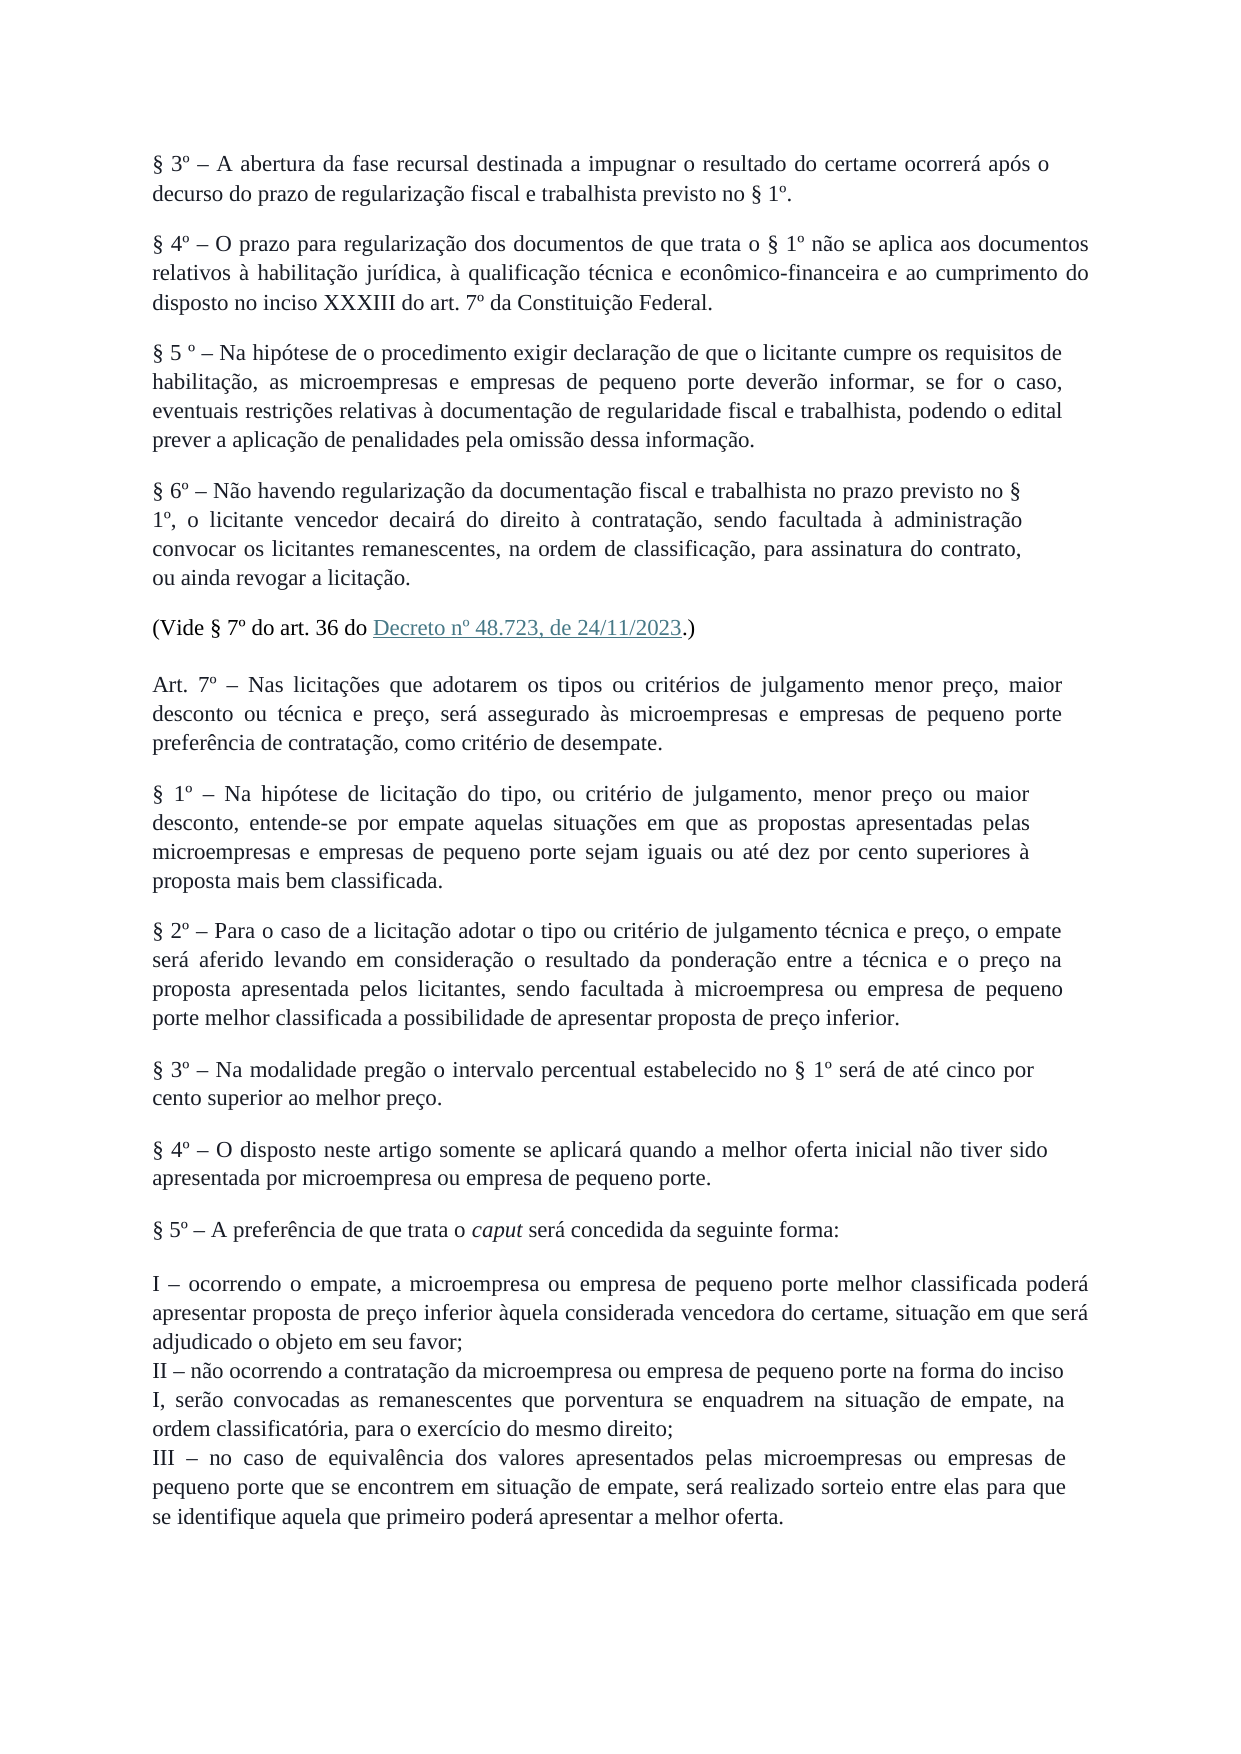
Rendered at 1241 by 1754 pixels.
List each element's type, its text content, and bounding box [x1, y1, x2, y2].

text § 3º – Na modalidade pregão o intervalo percentual estabelecido no § 1º será de até cinco por cento superior ao melhor preço. [152, 1056, 1036, 1110]
text III – no caso de equivalência dos valores apresentados pelas microempresas ou empresas de pequeno porte que se encontrem em situação de empate, será realizado sorteio entre elas para que se identifique aquela que primeiro poderá apresentar a melhor oferta. [152, 1443, 1068, 1529]
text II – não ocorrendo a contratação da microempresa ou empresa de pequeno porte na forma do inciso I, serão convocadas as remanescentes que porventura se enquadrem na situação de empate, na ordem classificatória, para o exercício do mesmo direito; [152, 1357, 1066, 1441]
text § 4º – O disposto neste artigo somente se aplicará quando a melhor oferta inicial não tiver sido apresentada por microempresa ou empresa de pequeno porte. [152, 1136, 1051, 1190]
text § 1º – Na hipótese de licitação do tipo, ou critério de julgamento, menor preço ou maior desconto, entende-se por empate aquelas situações em que as propostas apresentadas pelas microempresas e empresas de pequeno porte sejam iguais ou até dez por cento superiores à proposta mais bem classificada. [152, 780, 1032, 893]
text § 3º – A abertura da fase recursal destinada a impugnar o resultado do certame ocorrerá após o decurso do prazo de regularização fiscal e trabalhista previsto no § 1º. [152, 150, 1051, 206]
text (Vide § 7º do art. 36 do Decreto nº 48.723, de 24/11/2023.) [152, 614, 1090, 641]
text § 4º – O prazo para regularização dos documentos de que trata o § 1º não se aplica aos documentos relativos à habilitação jurídica, à qualificação técnica e econômico-financeira e ao cumprimento do disposto no inciso XXXIII do art. 7º da Constituição Federal. [152, 229, 1090, 315]
text Art. 7º – Nas licitações que adotarem os tipos ou critérios de julgamento menor preço, maior desconto ou técnica e preço, será assegurado às microempresas e empresas de pequeno porte preferência de contratação, como critério de desempate. [152, 671, 1064, 755]
text I – ocorrendo o empate, a microempresa ou empresa de pequeno porte melhor classificada poderá apresentar proposta de preço inferior àquela considerada vencedora do certame, situação em que será adjudicado o objeto em seu favor; [152, 1270, 1090, 1354]
text § 2º – Para o caso de a licitação adotar o tipo ou critério de julgamento técnica e preço, o empate será aferido levando em consideração o resultado da ponderação entre a técnica e o preço na proposta apresentada pelos licitantes, sendo facultada à microempresa ou empresa de pequeno porte melhor classificada a possibilidade de apresentar proposta de preço inferior. [152, 917, 1064, 1031]
text § 6º – Não havendo regularização da documentação fiscal e trabalhista no prazo previsto no § 1º, o licitante vencedor decairá do direito à contratação, sendo facultada à administração convocar os licitantes remanescentes, na ordem de classificação, para assinatura do contrato, ou ainda revogar a licitação. [152, 477, 1024, 590]
text § 5 º – Na hipótese de o procedimento exigir declaração de que o licitante cumpre os requisitos de habilitação, as microempresas e empresas de pequeno porte deverão informar, se for o caso, eventuais restrições relativas à documentação de regularidade fiscal e trabalhista, podendo o edital prever a aplicação de penalidades pela omissão dessa informação. [152, 339, 1064, 452]
text § 5º – A preferência de que trata o caput será concedida da seguinte forma: [152, 1216, 1090, 1242]
